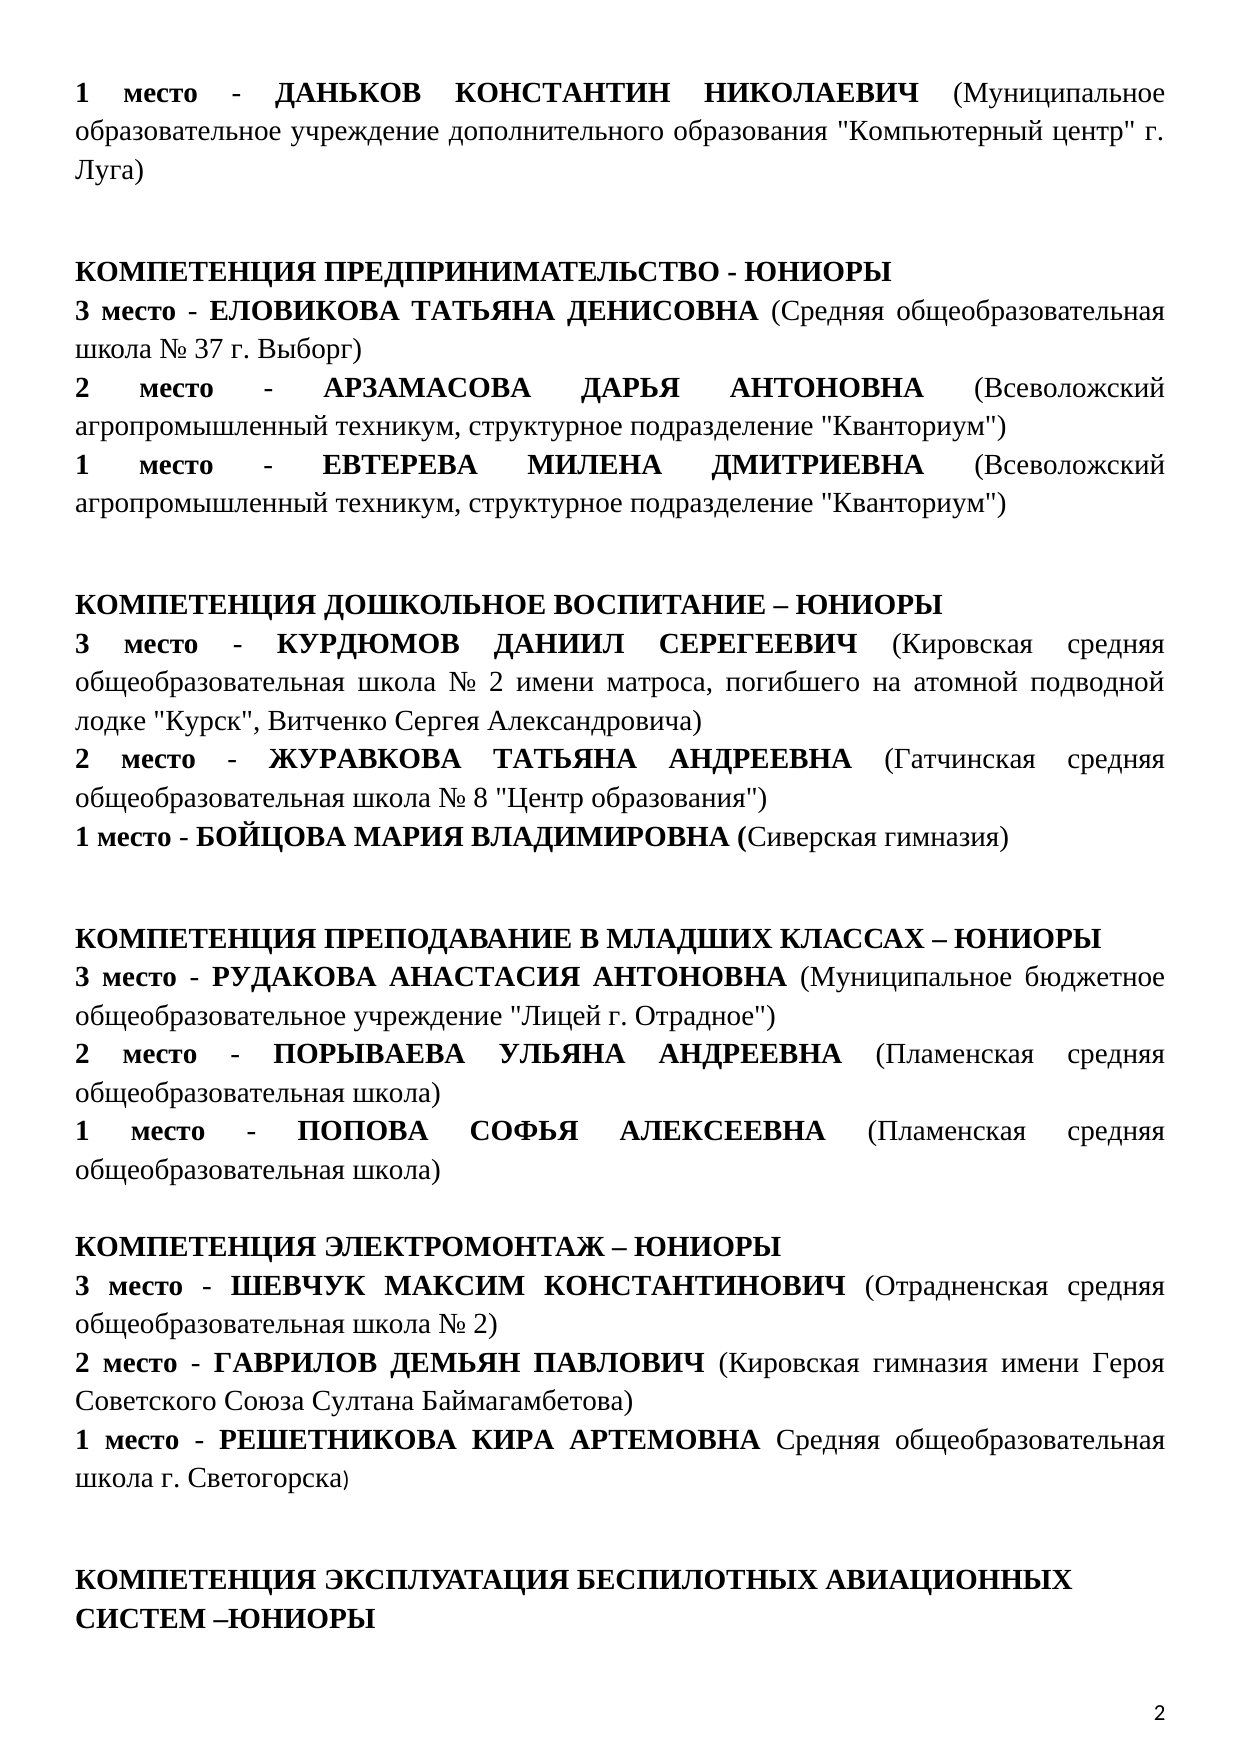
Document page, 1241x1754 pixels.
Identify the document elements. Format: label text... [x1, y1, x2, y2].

text 2 место - АРЗАМАСОВА ДАРЬЯ АНТОНОВНА (Всеволожский агропромышленный техникум, структурное подразделение "Кванториум") [75, 370, 1165, 442]
text 3 место - ЕЛОВИКОВА ТАТЬЯНА ДЕНИСОВНА (Средняя общеобразовательная школа № 37 г. Выборг) [75, 293, 1165, 365]
text 2 место - ЖУРАВКОВА ТАТЬЯНА АНДРЕЕВНА (Гатчинская средняя общеобразовательная школа № 8 "Центр образования") [75, 742, 1165, 814]
text 1 место - ДАНЬКОВ КОНСТАНТИН НИКОЛАЕВИЧ (Муниципальное образовательное учреждение дополнительного образования "Компьютерный центр" г. Луга) [75, 75, 1165, 186]
text 3 место - КУРДЮМОВ ДАНИИЛ СЕРЕГЕЕВИЧ (Кировская средняя общеобразовательная школа № 2 имени матроса, погибшего на атомной подводной лодке "Курск", Витченко Сергея Александровича) [75, 626, 1165, 737]
text КОМПЕТЕНЦИЯ ПРЕДПРИНИМАТЕЛЬСТВО - ЮНИОРЫ [75, 254, 1165, 288]
text 1 место - РЕШЕТНИКОВА КИРА АРТЕМОВНА Средняя общеобразовательная школа г. Светогорска) [75, 1422, 1165, 1494]
text 2 место - ГАВРИЛОВ ДЕМЬЯН ПАВЛОВИЧ (Кировская гимназия имени Героя Советского Союза Султана Баймагамбетова) [75, 1345, 1165, 1417]
text 2 место - ПОРЫВАЕВА УЛЬЯНА АНДРЕЕВНА (Пламенская средняя общеобразовательная школа) [75, 1036, 1165, 1108]
text КОМПЕТЕНЦИЯ ЭКСПЛУАТАЦИЯ БЕСПИЛОТНЫХ АВИАЦИОННЫХ СИСТЕМ –ЮНИОРЫ [75, 1562, 1165, 1634]
text 3 место - РУДАКОВА АНАСТАСИЯ АНТОНОВНА (Муниципальное бюджетное общеобразовательное учреждение "Лицей г. Отрадное") [75, 959, 1165, 1031]
text 1 место - ПОПОВА СОФЬЯ АЛЕКСЕЕВНА (Пламенская средняя общеобразовательная школа) [75, 1113, 1165, 1186]
text КОМПЕТЕНЦИЯ ЭЛЕКТРОМОНТАЖ – ЮНИОРЫ [75, 1229, 1165, 1263]
text 1 место - ЕВТЕРЕВА МИЛЕНА ДМИТРИЕВНА (Всеволожский агропромышленный техникум, структурное подразделение "Кванториум") [75, 447, 1165, 519]
text 1 место - БОЙЦОВА МАРИЯ ВЛАДИМИРОВНА (Сиверская гимназия) [75, 819, 1165, 852]
text КОМПЕТЕНЦИЯ ДОШКОЛЬНОЕ ВОСПИТАНИЕ – ЮНИОРЫ [75, 587, 1165, 621]
text 3 место - ШЕВЧУК МАКСИМ КОНСТАНТИНОВИЧ (Отрадненская средняя общеобразовательная школа № 2) [75, 1268, 1165, 1340]
text КОМПЕТЕНЦИЯ ПРЕПОДАВАНИЕ В МЛАДШИХ КЛАССАХ – ЮНИОРЫ [75, 921, 1165, 954]
